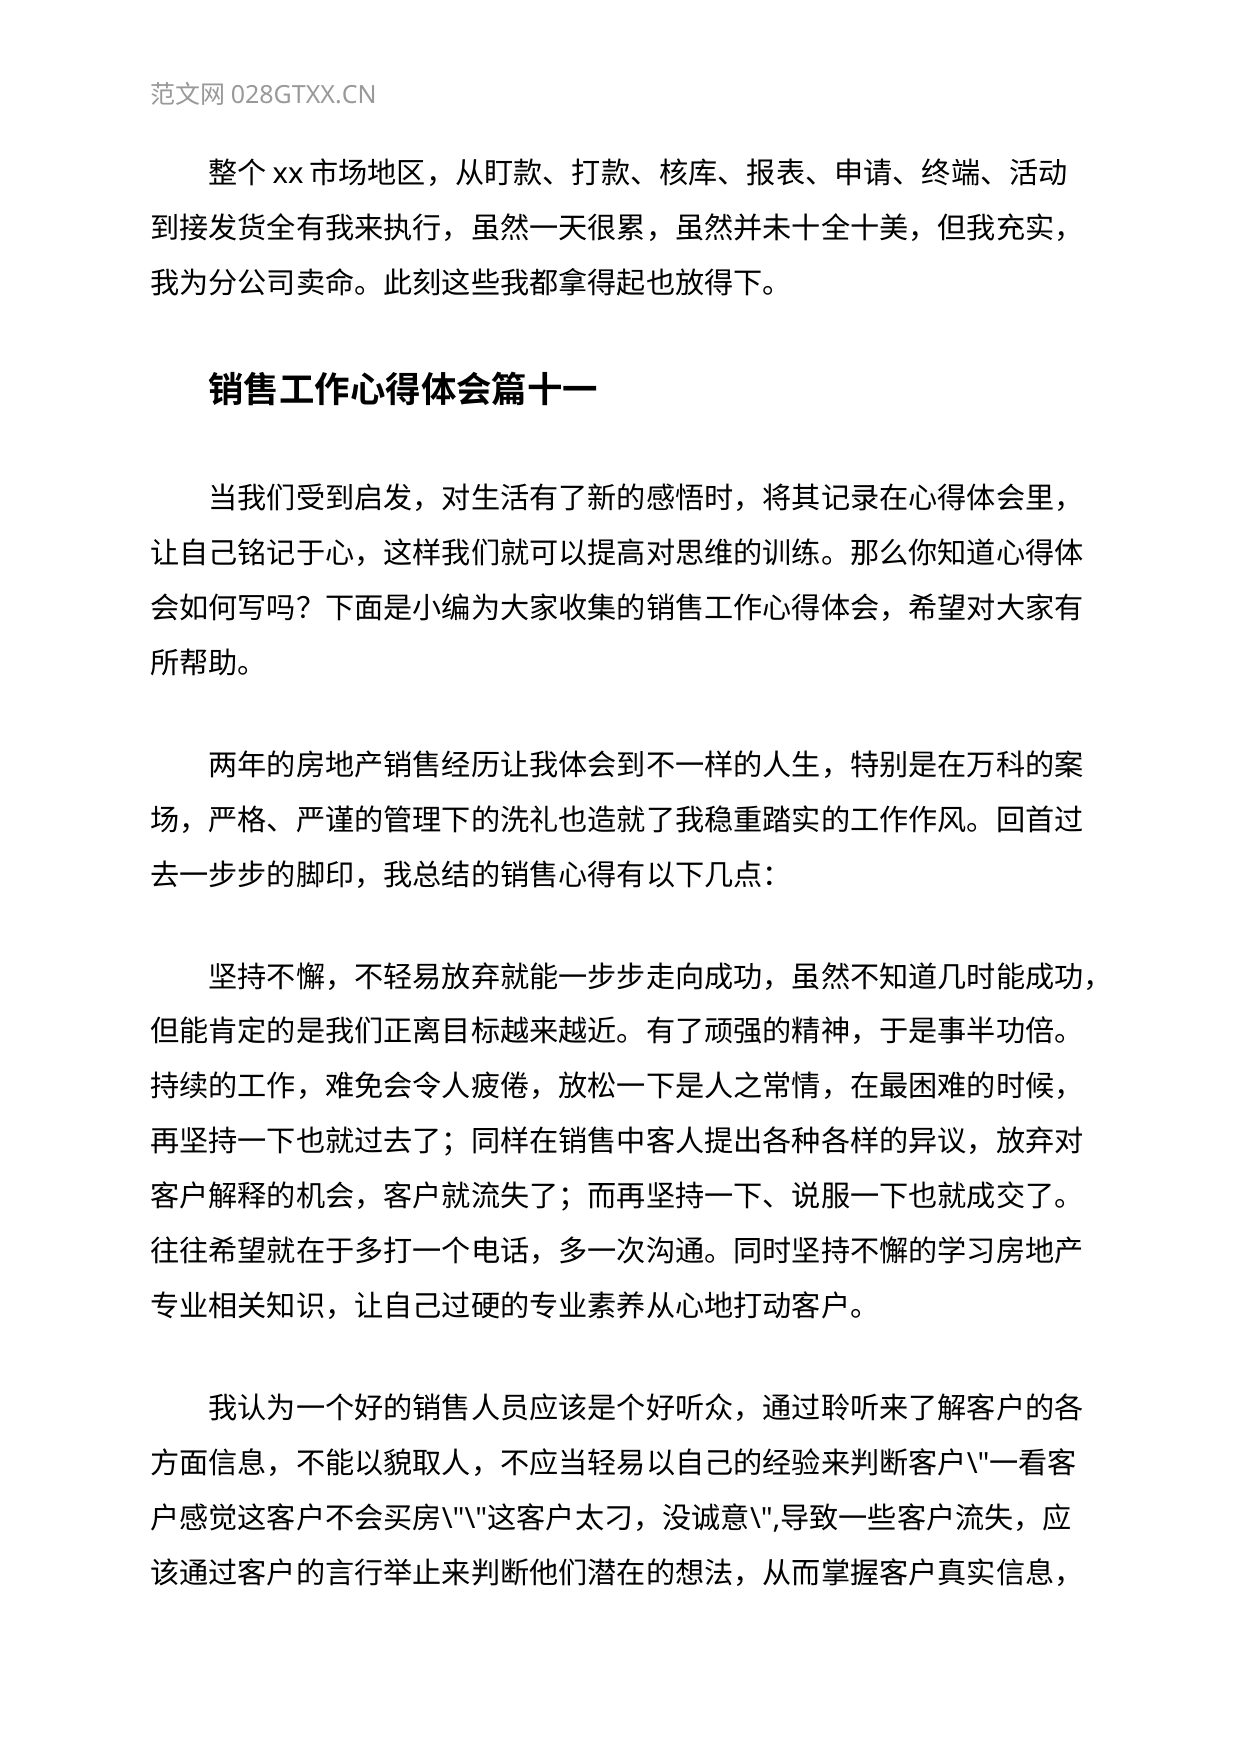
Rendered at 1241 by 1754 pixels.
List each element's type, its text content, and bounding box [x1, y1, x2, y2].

text 整个xx市场地区，从盯款、打款、核库、报表、申请、终端、活动到接发货全有我来执行，虽然一天很累，虽然并未十全十美，但我充实，我为分公司卖命。此刻这些我都拿得起也放得下。 [150, 150, 1090, 302]
text 两年的房地产销售经历让我体会到不一样的人生，特别是在万科的案场，严格、严谨的管理下的洗礼也造就了我稳重踏实的工作作风。回首过去一步步的脚印，我总结的销售心得有以下几点： [150, 742, 1090, 894]
text 当我们受到启发，对生活有了新的感悟时，将其记录在心得体会里，让自己铭记于心，这样我们就可以提高对思维的训练。那么你知道心得体会如何写吗？下面是小编为大家收集的销售工作心得体会，希望对大家有所帮助。 [150, 475, 1090, 682]
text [150, 1384, 1090, 1591]
text 坚持不懈，不轻易放弃就能一步步走向成功，虽然不知道几时能成功，但能肯定的是我们正离目标越来越近。有了顽强的精神，于是事半功倍。持续的工作，难免会令人疲倦，放松一下是人之常情，在最困难的时候，再坚持一下也就过去了；同样在销售中客人提出各种各样的异议，放弃对客户解释的机会，客户就流失了；而再坚持一下、说服一下也就成交了。往往希望就在于多打一个电话，多一次沟通。同时坚持不懈的学习房地产专业相关知识，让自己过硬的专业素养从心地打动客户。 [150, 953, 1090, 1325]
text 销售工作心得体会篇十一 [150, 362, 1090, 413]
